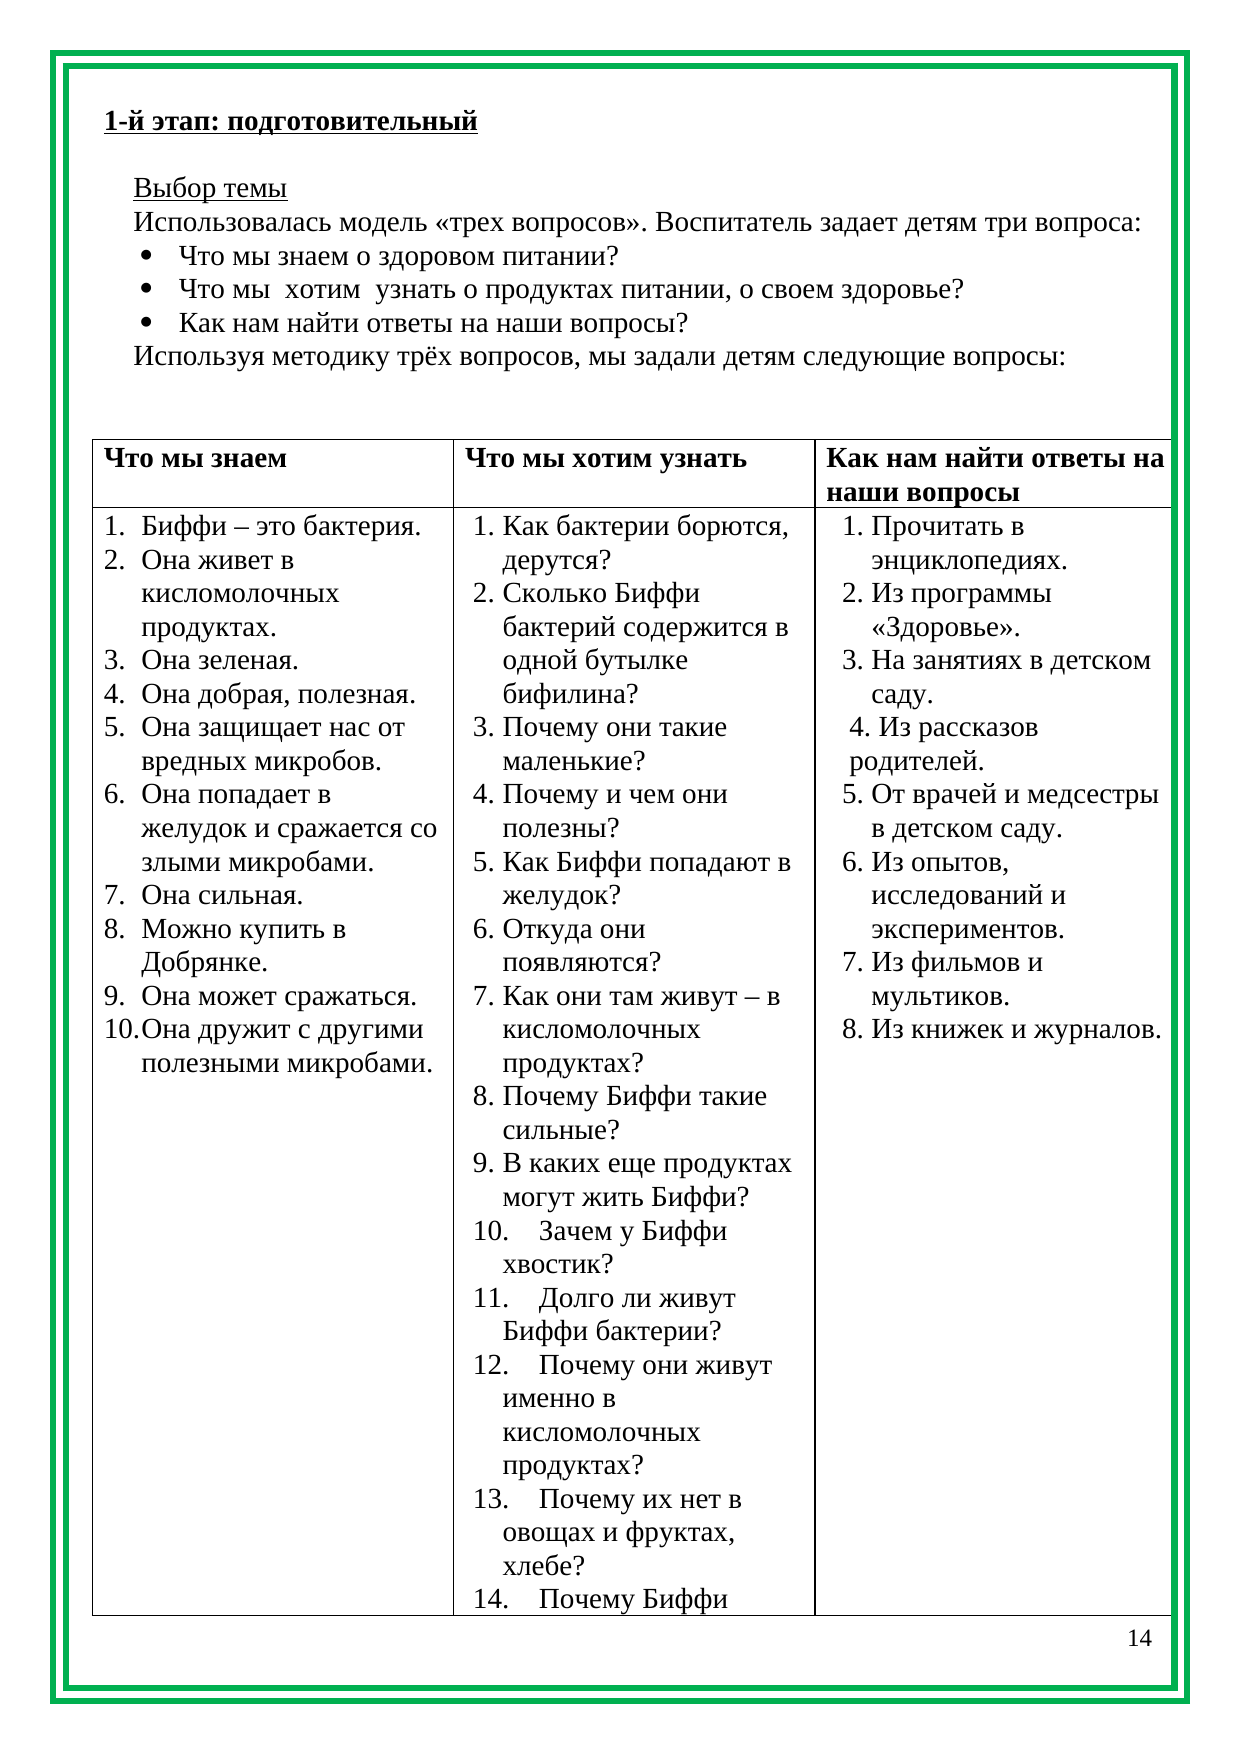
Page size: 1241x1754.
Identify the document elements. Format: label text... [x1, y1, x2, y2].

table_header Что мы знаем [93, 440, 453, 507]
text Используя методику трёх вопросов, мы задали детям следующие вопросы: [103, 338, 1152, 372]
text Использовалась модель «трех вопросов». Воспитатель задает детям три вопроса: [103, 204, 1152, 238]
list Что мы хотим узнать о продуктах питании, о своем здоровье? [141, 271, 1152, 305]
list Как нам найти ответы на наши вопросы? [141, 305, 1152, 338]
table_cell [454, 508, 814, 1615]
list Что мы знаем о здоровом питании? [141, 238, 1152, 271]
text 1-й этап: подготовительный [103, 103, 1152, 137]
table_header Что мы хотим узнать [454, 440, 814, 507]
text Выбор темы [103, 171, 1152, 204]
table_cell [816, 508, 1171, 1615]
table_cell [93, 508, 453, 1615]
table_header Как нам найти ответы на наши вопросы [816, 440, 1171, 507]
